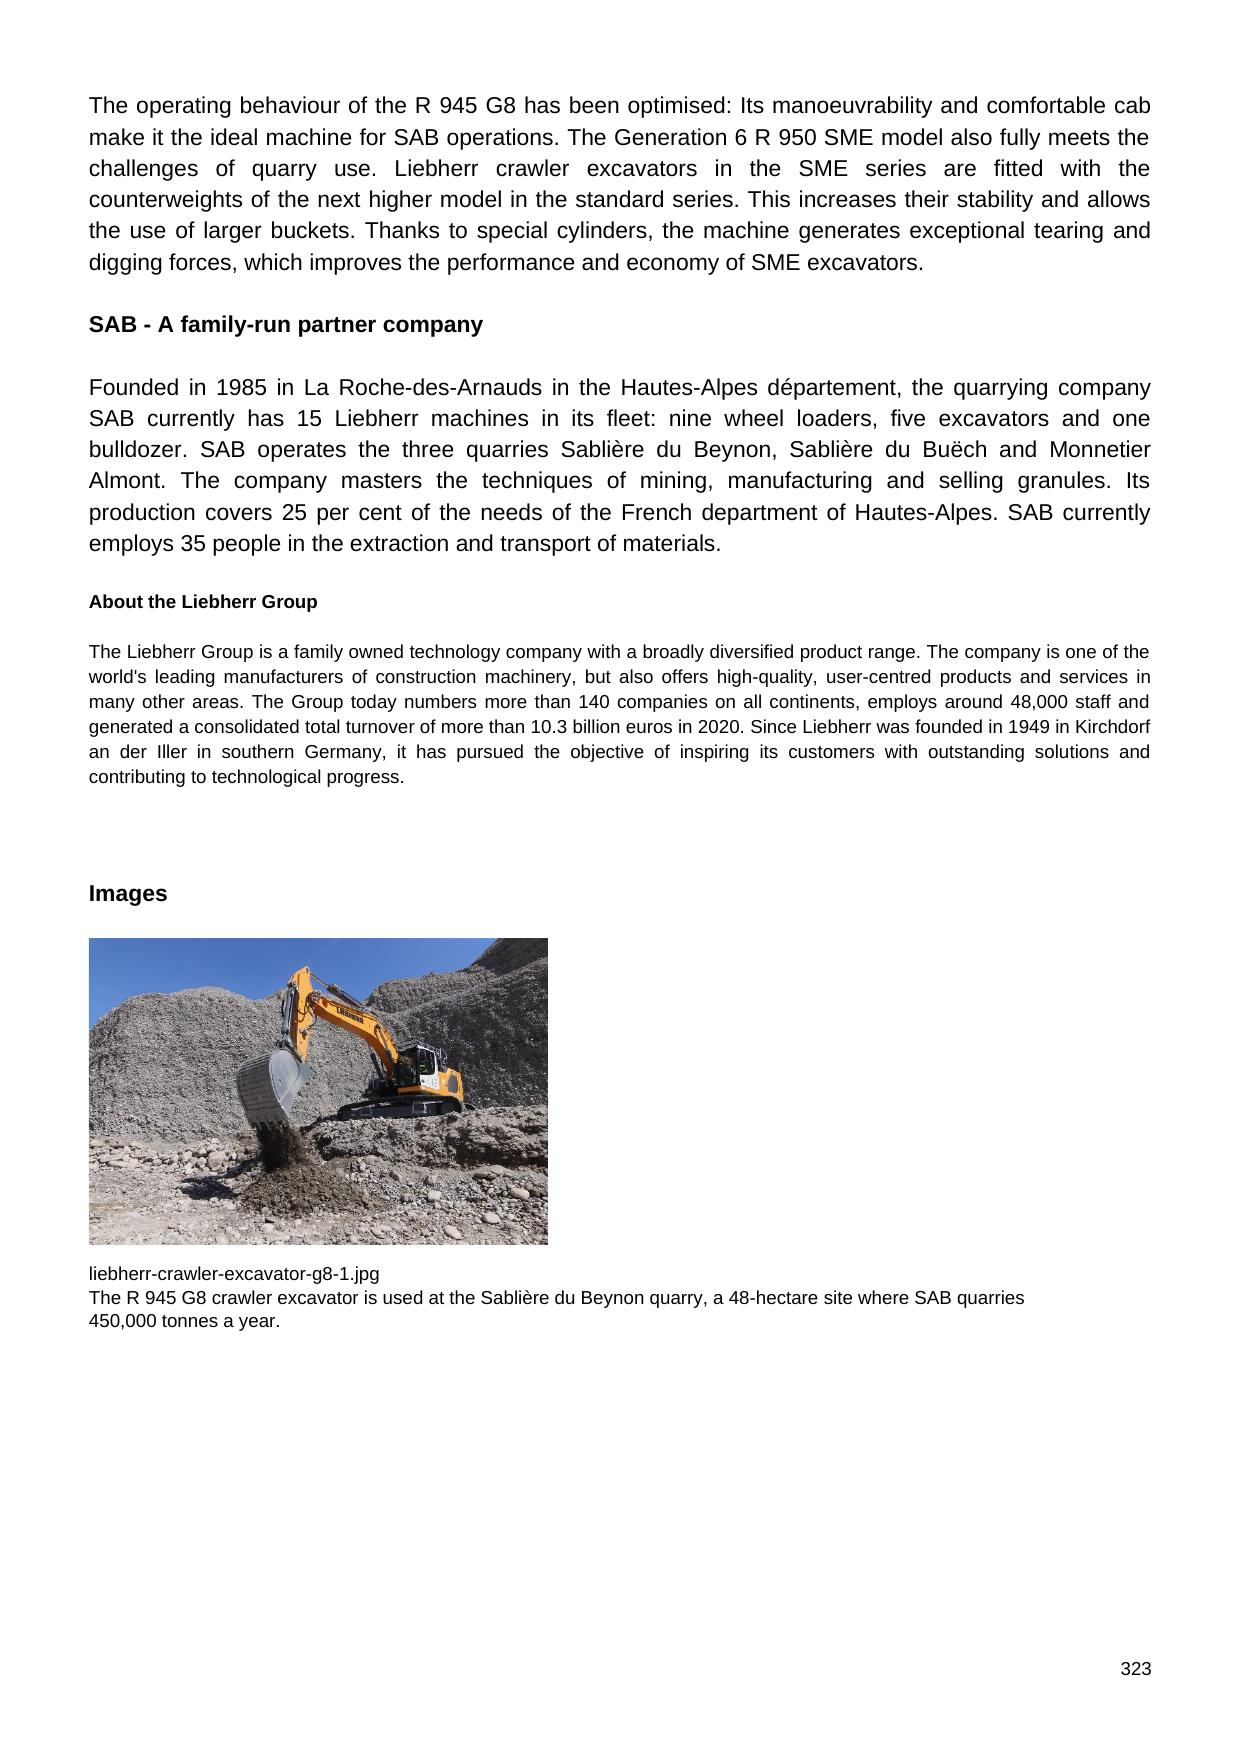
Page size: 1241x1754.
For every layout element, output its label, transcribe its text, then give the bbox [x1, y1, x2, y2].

text Images [89, 876, 1152, 907]
picture [88, 938, 548, 1245]
text SAB - A family-run partner company [89, 307, 1152, 339]
text The operating behaviour of the R 945 G8 has been optimised: Its manoeuvrability and comfortable cab make it the ideal machine for SAB operations. The Generation 6 R 950 SME model also fully meets the challenges of quarry use. Liebherr crawler excavators in the SME series are fitted with the counterweights of the next higher model in the standard series. This increases their stability and allows the use of larger buckets. Thanks to special cylinders, the machine generates exceptional tearing and digging forces, which improves the performance and economy of SME excavators. [89, 89, 1152, 276]
text About the Liebherr Group [89, 589, 1152, 614]
text Founded in 1985 in La Roche-des-Arnauds in the Hautes-Alpes département, the quarrying company SAB currently has 15 Liebherr machines in its fleet: nine wheel loaders, five excavators and one bulldozer. SAB operates the three quarries Sablière du Beynon, Sablière du Buëch and Monnetier Almont. The company masters the techniques of mining, manufacturing and selling granules. Its production covers 25 per cent of the needs of the French department of Hautes-Alpes. SAB currently employs 35 people in the extraction and transport of materials. [89, 370, 1152, 557]
text liebherr-crawler-excavator-g8-1.jpg The R 945 G8 crawler excavator is used at the Sablière du Beynon quarry, a 48-hectare site where SAB quarries 450,000 tonnes a year. [89, 1263, 1152, 1331]
text The Liebherr Group is a family owned technology company with a broadly diversified product range. The company is one of the world's leading manufacturers of construction machinery, but also offers high-quality, user-centred products and services in many other areas. The Group today numbers more than 140 companies on all continents, employs around 48,000 staff and generated a consolidated total turnover of more than 10.3 billion euros in 2020. Since Liebherr was founded in 1949 in Kirchdorf an der Iller in southern Germany, it has pursued the objective of inspiring its customers with outstanding solutions and contributing to technological progress. [89, 639, 1152, 789]
